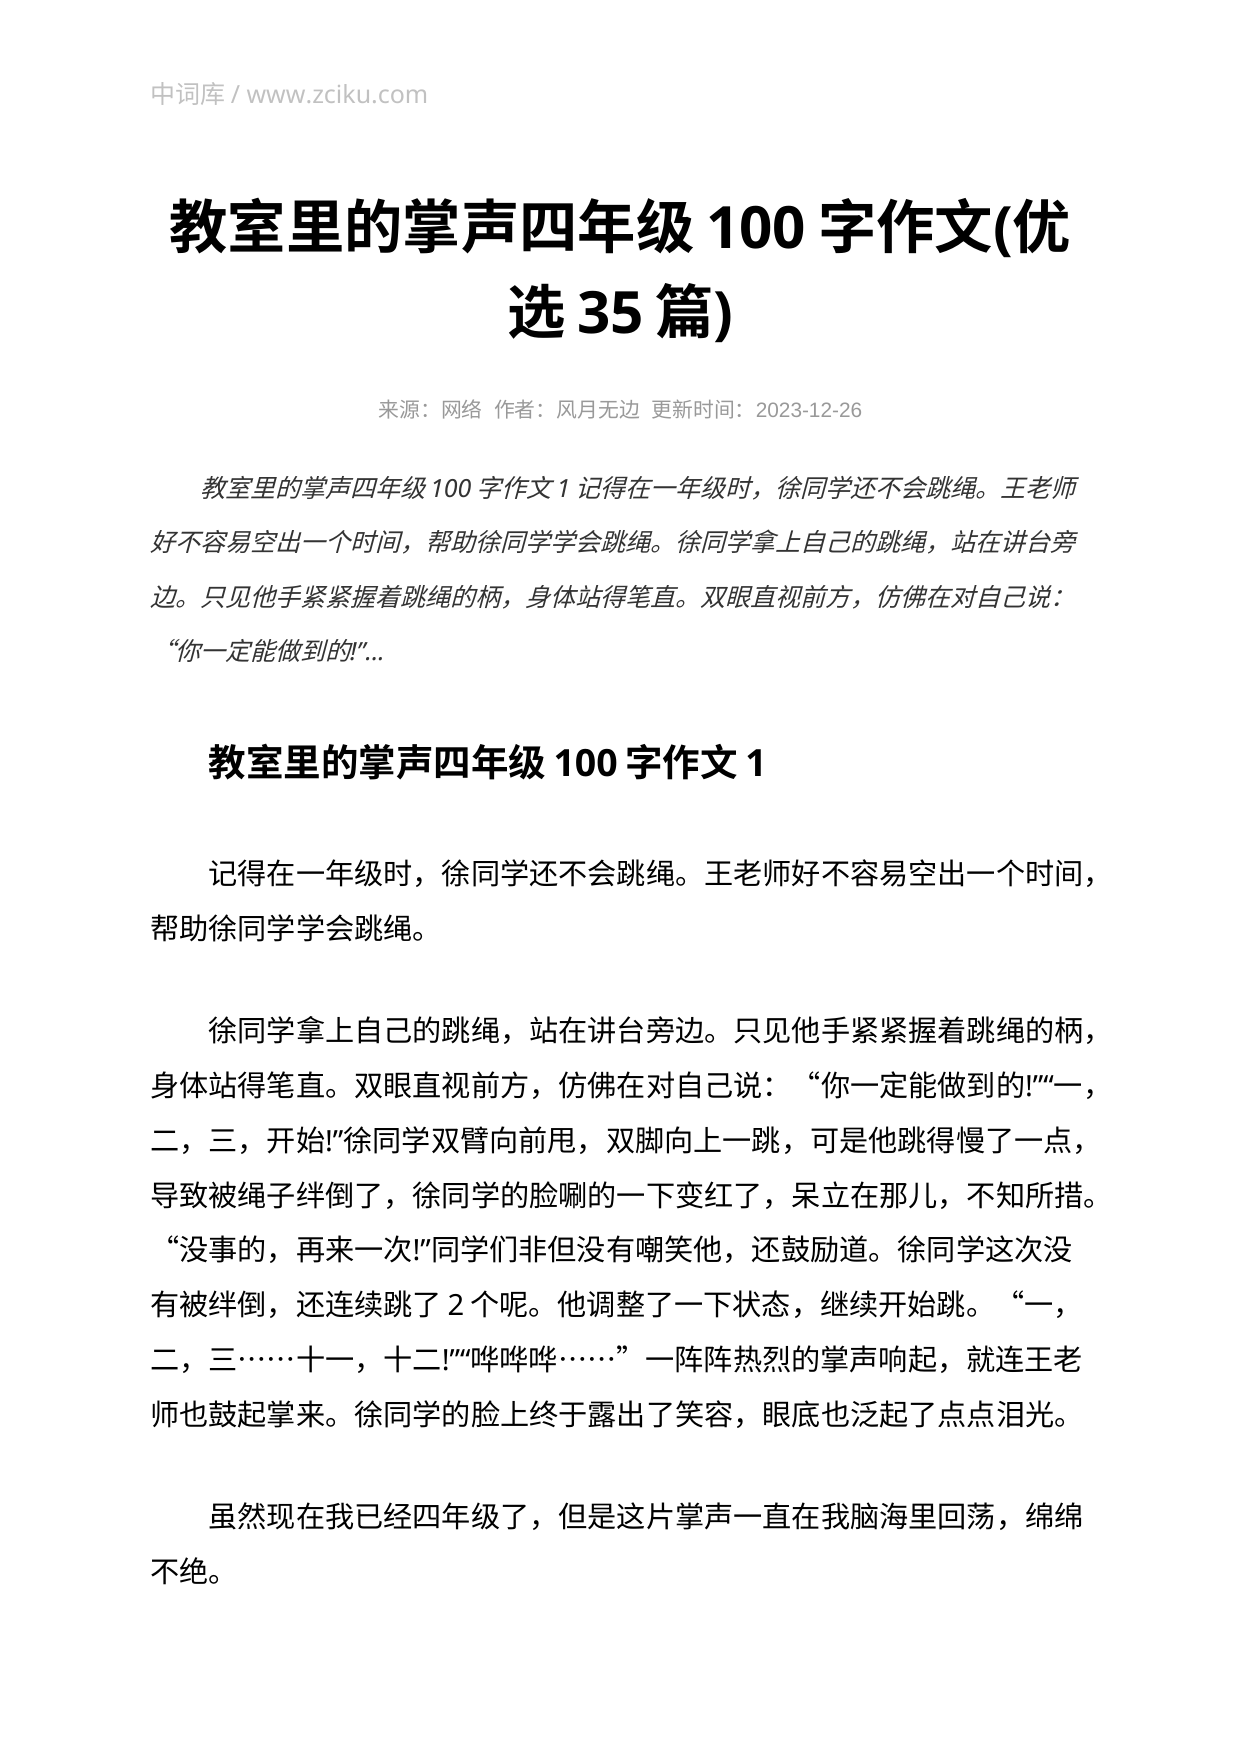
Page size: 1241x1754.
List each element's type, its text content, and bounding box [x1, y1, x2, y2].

subtitle 教室里的掌声四年级100字作文(优选35篇) [150, 181, 1090, 351]
text 虽然现在我已经四年级了，但是这片掌声一直在我脑海里回荡，绵绵不绝。 [150, 1494, 1090, 1591]
text 教室里的掌声四年级100字作文1记得在一年级时，徐同学还不会跳绳。王老师好不容易空出一个时间，帮助徐同学学会跳绳。徐同学拿上自己的跳绳，站在讲台旁边。只见他手紧紧握着跳绳的柄，身体站得笔直。双眼直视前方，仿佛在对自己说：“你一定能做到的!”... [150, 468, 1090, 668]
text 记得在一年级时，徐同学还不会跳绳。王老师好不容易空出一个时间，帮助徐同学学会跳绳。 [150, 851, 1090, 948]
text 教室里的掌声四年级100字作文1 [150, 733, 1090, 787]
text 来源：网络 作者：风月无边 更新时间：2023-12-26 [150, 398, 1090, 422]
text 徐同学拿上自己的跳绳，站在讲台旁边。只见他手紧紧握着跳绳的柄，身体站得笔直。双眼直视前方，仿佛在对自己说：“你一定能做到的!”“一，二，三，开始!”徐同学双臂向前甩，双脚向上一跳，可是他跳得慢了一点，导致被绳子绊倒了，徐同学的脸唰的一下变红了，呆立在那儿，不知所措。“没事的，再来一次!”同学们非但没有嘲笑他，还鼓励道。徐同学这次没有被绊倒，还连续跳了2个呢。他调整了一下状态，继续开始跳。“一，二，三……十一，十二!”“哗哗哗……”一阵阵热烈的掌声响起，就连王老师也鼓起掌来。徐同学的脸上终于露出了笑容，眼底也泛起了点点泪光。 [150, 1007, 1090, 1434]
